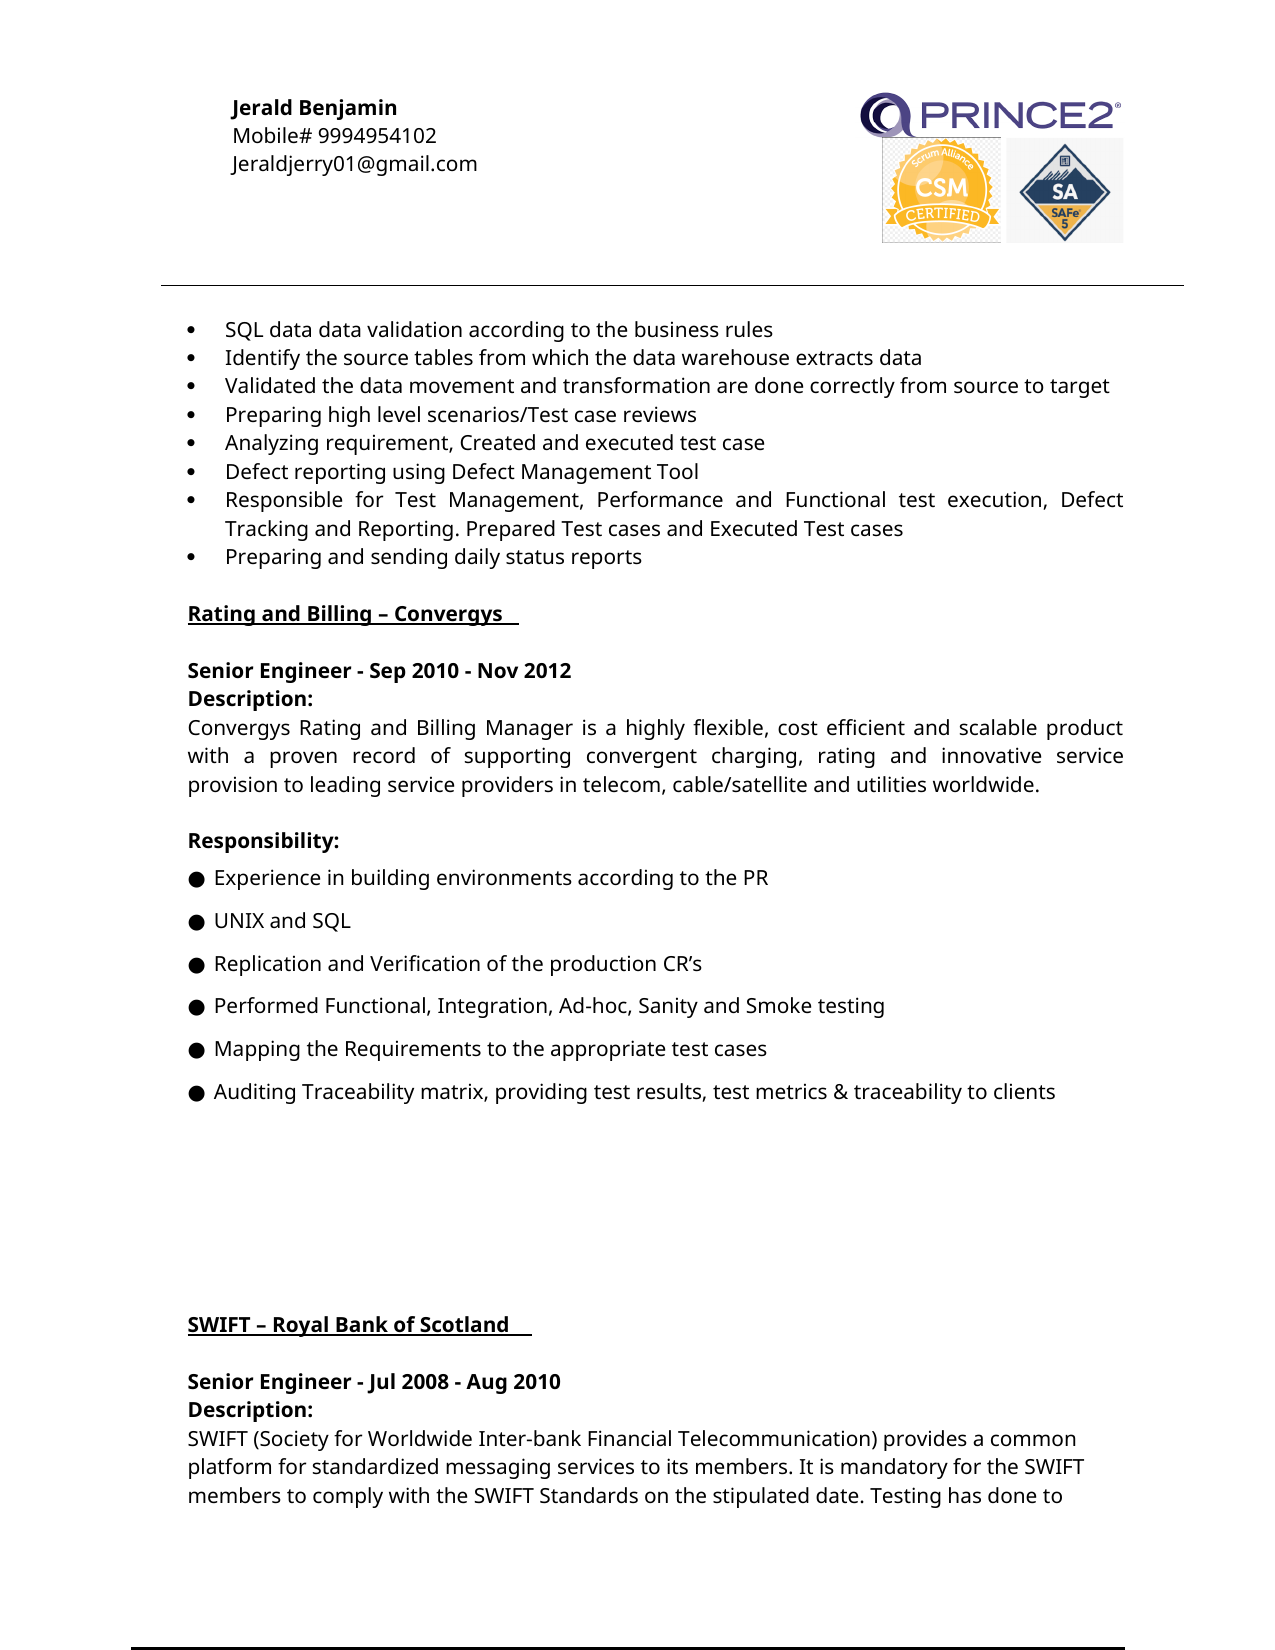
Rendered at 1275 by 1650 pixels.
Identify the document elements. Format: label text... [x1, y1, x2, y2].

list Preparing high level scenarios/Test case reviews [187, 400, 1125, 428]
text Responsibility: [187, 827, 1125, 855]
list Replication and Verification of the production CR’s [187, 940, 1125, 983]
list Mapping the Requirements to the appropriate test cases [187, 1026, 1125, 1068]
list Auditing Traceability matrix, providing test results, test metrics & traceability to clients [187, 1068, 1125, 1111]
list Experience in building environments according to the PR [187, 855, 1125, 898]
text Senior Engineer - Sep 2010 - Nov 2012 [187, 656, 1125, 684]
text Convergys Rating and Billing Manager is a highly flexible, cost efficient and scalable product with a proven record of supporting convergent charging, rating and innovative service provision to leading service providers in telecom, cable/satellite and utilities worldwide. [187, 713, 1125, 798]
list Analyzing requirement, Created and executed test case [187, 428, 1125, 457]
picture [855, 92, 1125, 243]
list Identify the source tables from which the data warehouse extracts data [187, 343, 1125, 372]
list Responsible for Test Management, Performance and Functional test execution, Defect Tracking and Reporting. Prepared Test cases and Executed Test cases [187, 485, 1125, 542]
text Description: [187, 684, 1125, 713]
text SWIFT – Royal Bank of Scotland [187, 1310, 1125, 1339]
list Performed Functional, Integration, Ad-hoc, Sanity and Smoke testing [187, 983, 1125, 1026]
text Rating and Billing – Convergys [187, 599, 1125, 627]
list Validated the data movement and transformation are done correctly from source to target [187, 372, 1125, 400]
list Preparing and sending daily status reports [187, 542, 1125, 571]
list UNIX and SQL [187, 898, 1125, 940]
text Senior Engineer - Jul 2008 - Aug 2010 [187, 1367, 1125, 1396]
list Defect reporting using Defect Management Tool [187, 457, 1125, 485]
text Description: [187, 1396, 1125, 1424]
list SQL data data validation according to the business rules [187, 315, 1125, 343]
